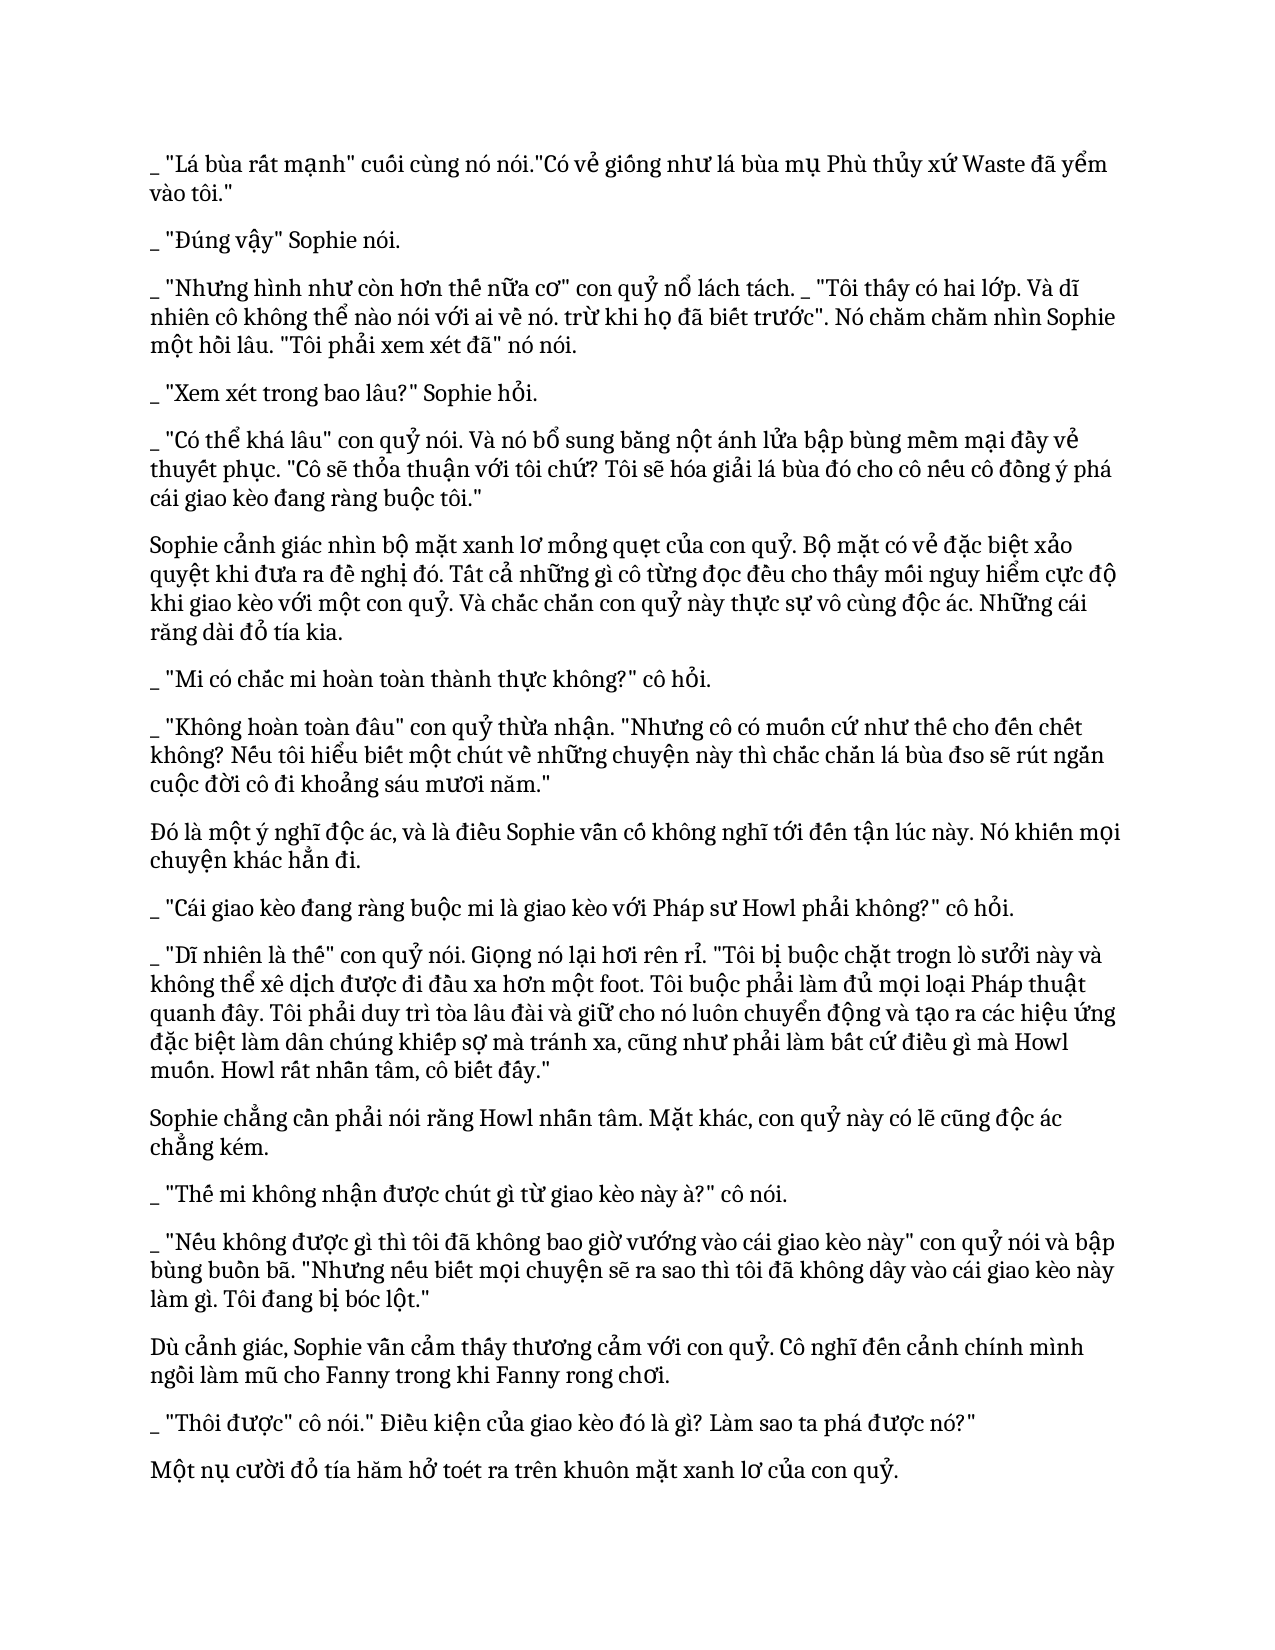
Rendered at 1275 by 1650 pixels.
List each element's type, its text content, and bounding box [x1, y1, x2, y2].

text Dù cảnh giác, Sophie vẫn cảm thấy thương cảm với con quỷ. Cô nghĩ đến cảnh chính mình ngồi làm mũ cho Fanny trong khi Fanny rong chơi. [150, 1332, 1125, 1390]
text _ "Dĩ nhiên là thế" con quỷ nói. Giọng nó lại hơi rên rỉ. "Tôi bị buộc chặt trogn lò sưởi này và không thể xê dịch được đi đầu xa hơn một foot. Tôi buộc phải làm đủ mọi loại Pháp thuật quanh đây. Tôi phải duy trì tòa lâu đài và giữ cho nó luôn chuyển động và tạo ra các hiệu ứng đặc biệt làm dân chúng khiếp sợ mà tránh xa, cũng như phải làm bất cứ điều gì mà Howl muốn. Howl rất nhẫn tâm, cô biết đấy." [150, 941, 1125, 1085]
text _ "Không hoàn toàn đâu" con quỷ thừa nhận. "Nhưng cô có muốn cứ như thế cho đến chết không? Nếu tôi hiểu biết một chút về những chuyện này thì chắc chắn lá bùa đso sẽ rút ngắn cuộc đời cô đi khoảng sáu mươi năm." [150, 712, 1125, 799]
text _ "Mi có chắc mi hoàn toàn thành thực không?" cô hỏi. [150, 665, 1125, 694]
text Một nụ cười đỏ tía hăm hở toét ra trên khuôn mặt xanh lơ của con quỷ. [150, 1456, 1125, 1485]
text _ "Cái giao kèo đang ràng buộc mi là giao kèo với Pháp sư Howl phải không?" cô hỏi. [150, 894, 1125, 922]
text _ "Có thể khá lâu" con quỷ nói. Và nó bổ sung bằng nột ánh lửa bập bùng mềm mại đầy vẻ thuyết phục. "Cô sẽ thỏa thuận với tôi chứ? Tôi sẽ hóa giải lá bùa đó cho cô nếu cô đồng ý phá cái giao kèo đang ràng buộc tôi." [150, 426, 1125, 512]
text _ "Nhưng hình như còn hơn thế nữa cơ" con quỷ nổ lách tách. _ "Tôi thấy có hai lớp. Và dĩ nhiên cô không thể nào nói với ai về nó. trừ khi họ đã biết trước". Nó chằm chằm nhìn Sophie một hồi lâu. "Tôi phải xem xét đã" nó nói. [150, 274, 1125, 360]
text _ "Xem xét trong bao lâu?" Sophie hỏi. [150, 379, 1125, 407]
text _ "Đúng vậy" Sophie nói. [150, 226, 1125, 255]
text _ "Thế mi không nhận được chút gì từ giao kèo này à?" cô nói. [150, 1180, 1125, 1209]
text Đó là một ý nghĩ độc ác, và là điều Sophie vẫn cố không nghĩ tới đến tận lúc này. Nó khiến mọi chuyện khác hẳn đi. [150, 817, 1125, 875]
text _ "Nếu không được gì thì tôi đã không bao giờ vướng vào cái giao kèo này" con quỷ nói và bập bùng buồn bã. "Nhưng nếu biết mọi chuyện sẽ ra sao thì tôi đã không dây vào cái giao kèo này làm gì. Tôi đang bị bóc lột." [150, 1227, 1125, 1314]
text Sophie chẳng cần phải nói rằng Howl nhẫn tâm. Mặt khác, con quỷ này có lẽ cũng độc ác chẳng kém. [150, 1104, 1125, 1161]
text _ "Thôi được" cô nói." Điều kiện của giao kèo đó là gì? Làm sao ta phá được nó?" [150, 1409, 1125, 1437]
text _ "Lá bùa rất mạnh" cuối cùng nó nói."Có vẻ giống như lá bùa mụ Phù thủy xứ Waste đã yểm vào tôi." [150, 150, 1125, 207]
text Sophie cảnh giác nhìn bộ mặt xanh lơ mỏng quẹt của con quỷ. Bộ mặt có vẻ đặc biệt xảo quyệt khi đưa ra đề nghị đó. Tất cả những gì cô từng đọc đều cho thấy mối nguy hiểm cực độ khi giao kèo với một con quỷ. Và chắc chắn con quỷ này thực sự vô cùng độc ác. Những cái răng dài đỏ tía kia. [150, 531, 1125, 646]
